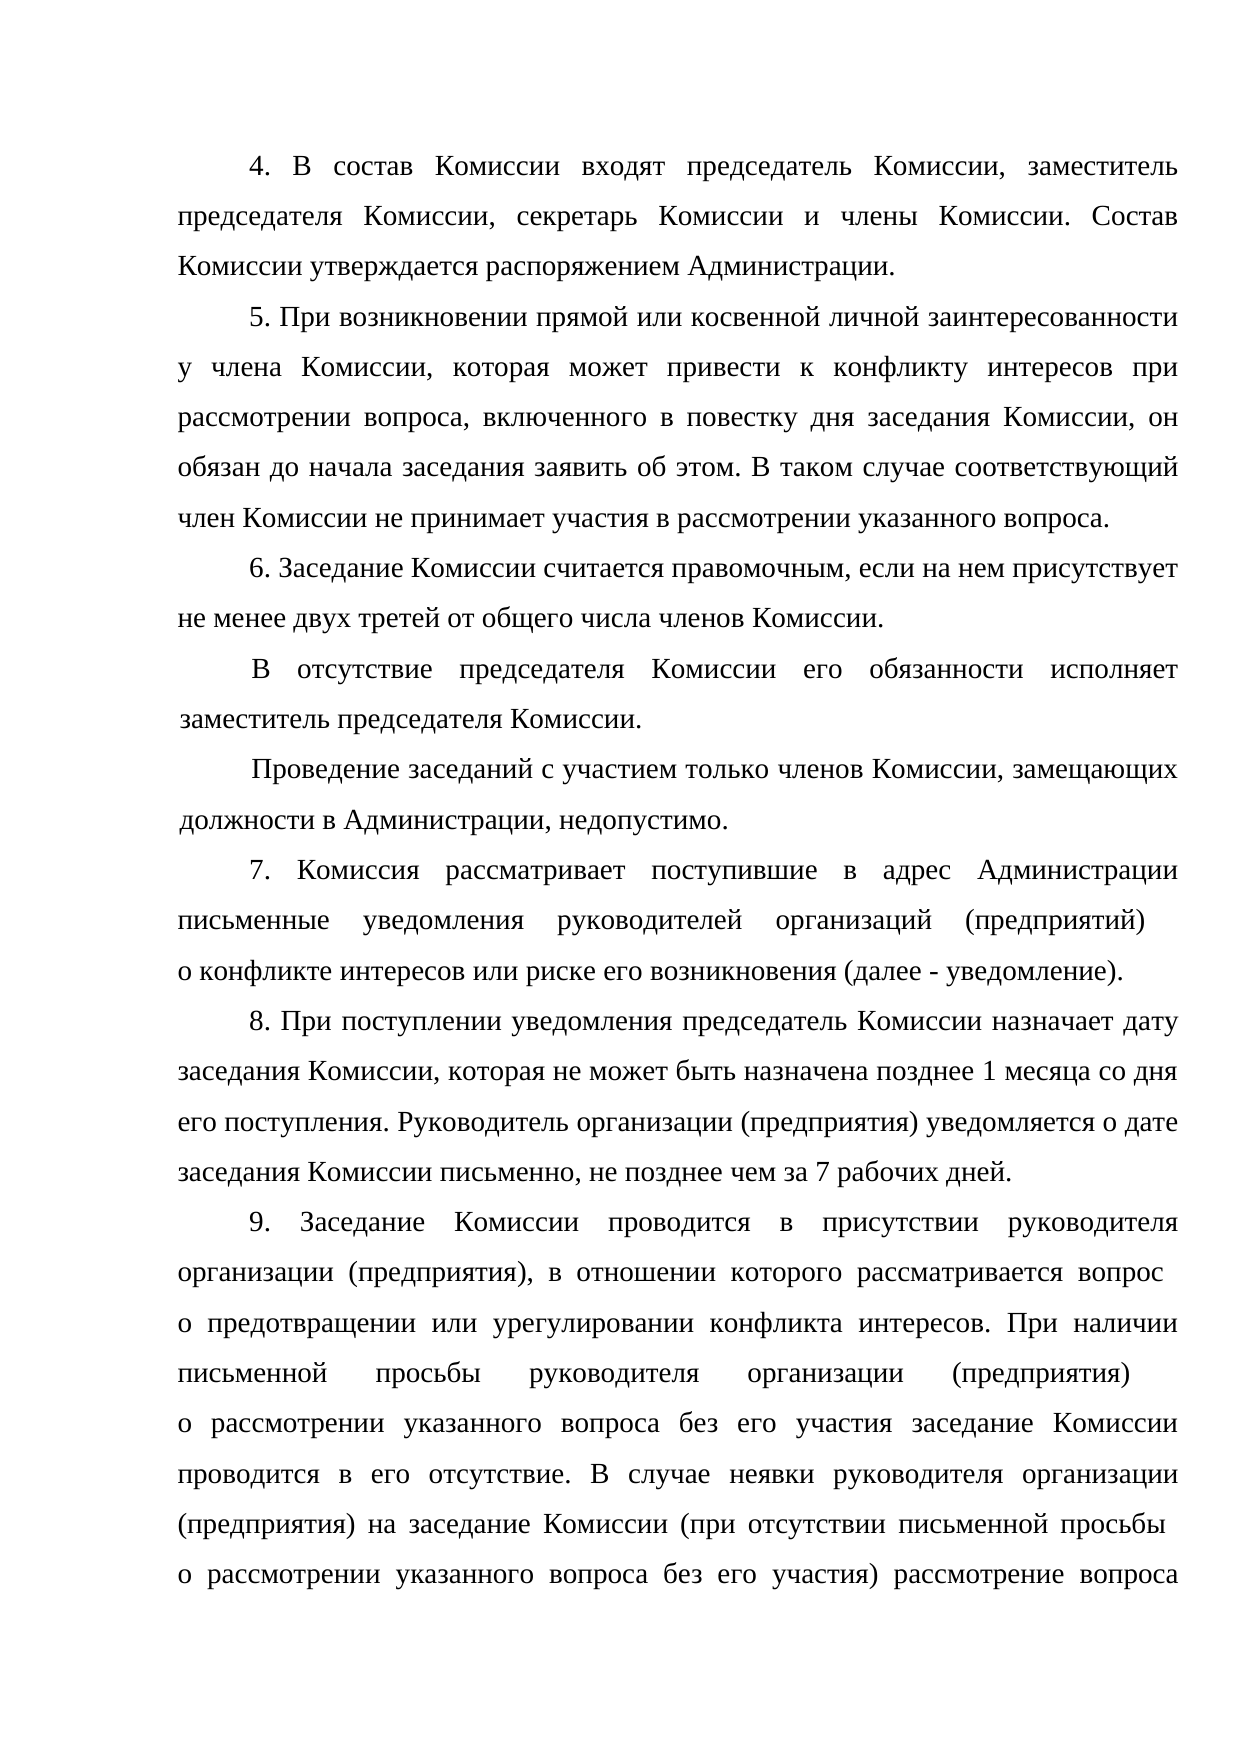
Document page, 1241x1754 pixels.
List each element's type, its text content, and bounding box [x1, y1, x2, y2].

text 6. Заседание Комиссии считается правомочным, если на нем присутствует не менее двух третей от общего числа членов Комиссии. [177, 550, 1179, 634]
text 7. Комиссия рассматривает поступившие в адрес Администрации письменные уведомления руководителей организаций (предприятий) о конфликте интересов или риске его возникновения (далее - уведомление). [177, 852, 1179, 986]
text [177, 1204, 1179, 1590]
text Проведение заседаний с участием только членов Комиссии, замещающих должности в Администрации, недопустимо. [179, 751, 1179, 835]
text В отсутствие председателя Комиссии его обязанности исполняет заместитель председателя Комиссии. [179, 651, 1179, 735]
text 5. При возникновении прямой или косвенной личной заинтересованности у члена Комиссии, которая может привести к конфликту интересов при рассмотрении вопроса, включенного в повестку дня заседания Комиссии, он обязан до начала заседания заявить об этом. В таком случае соответствующий член Комиссии не принимает участия в рассмотрении указанного вопроса. [177, 299, 1179, 533]
text 8. При поступлении уведомления председатель Комиссии назначает дату заседания Комиссии, которая не может быть назначена позднее 1 месяца со дня его поступления. Руководитель организации (предприятия) уведомляется о дате заседания Комиссии письменно, не позднее чем за 7 рабочих дней. [177, 1003, 1179, 1187]
text 4. В состав Комиссии входят председатель Комиссии, заместитель председателя Комиссии, секретарь Комиссии и члены Комиссии. Состав Комиссии утверждается распоряжением Администрации. [177, 148, 1179, 282]
